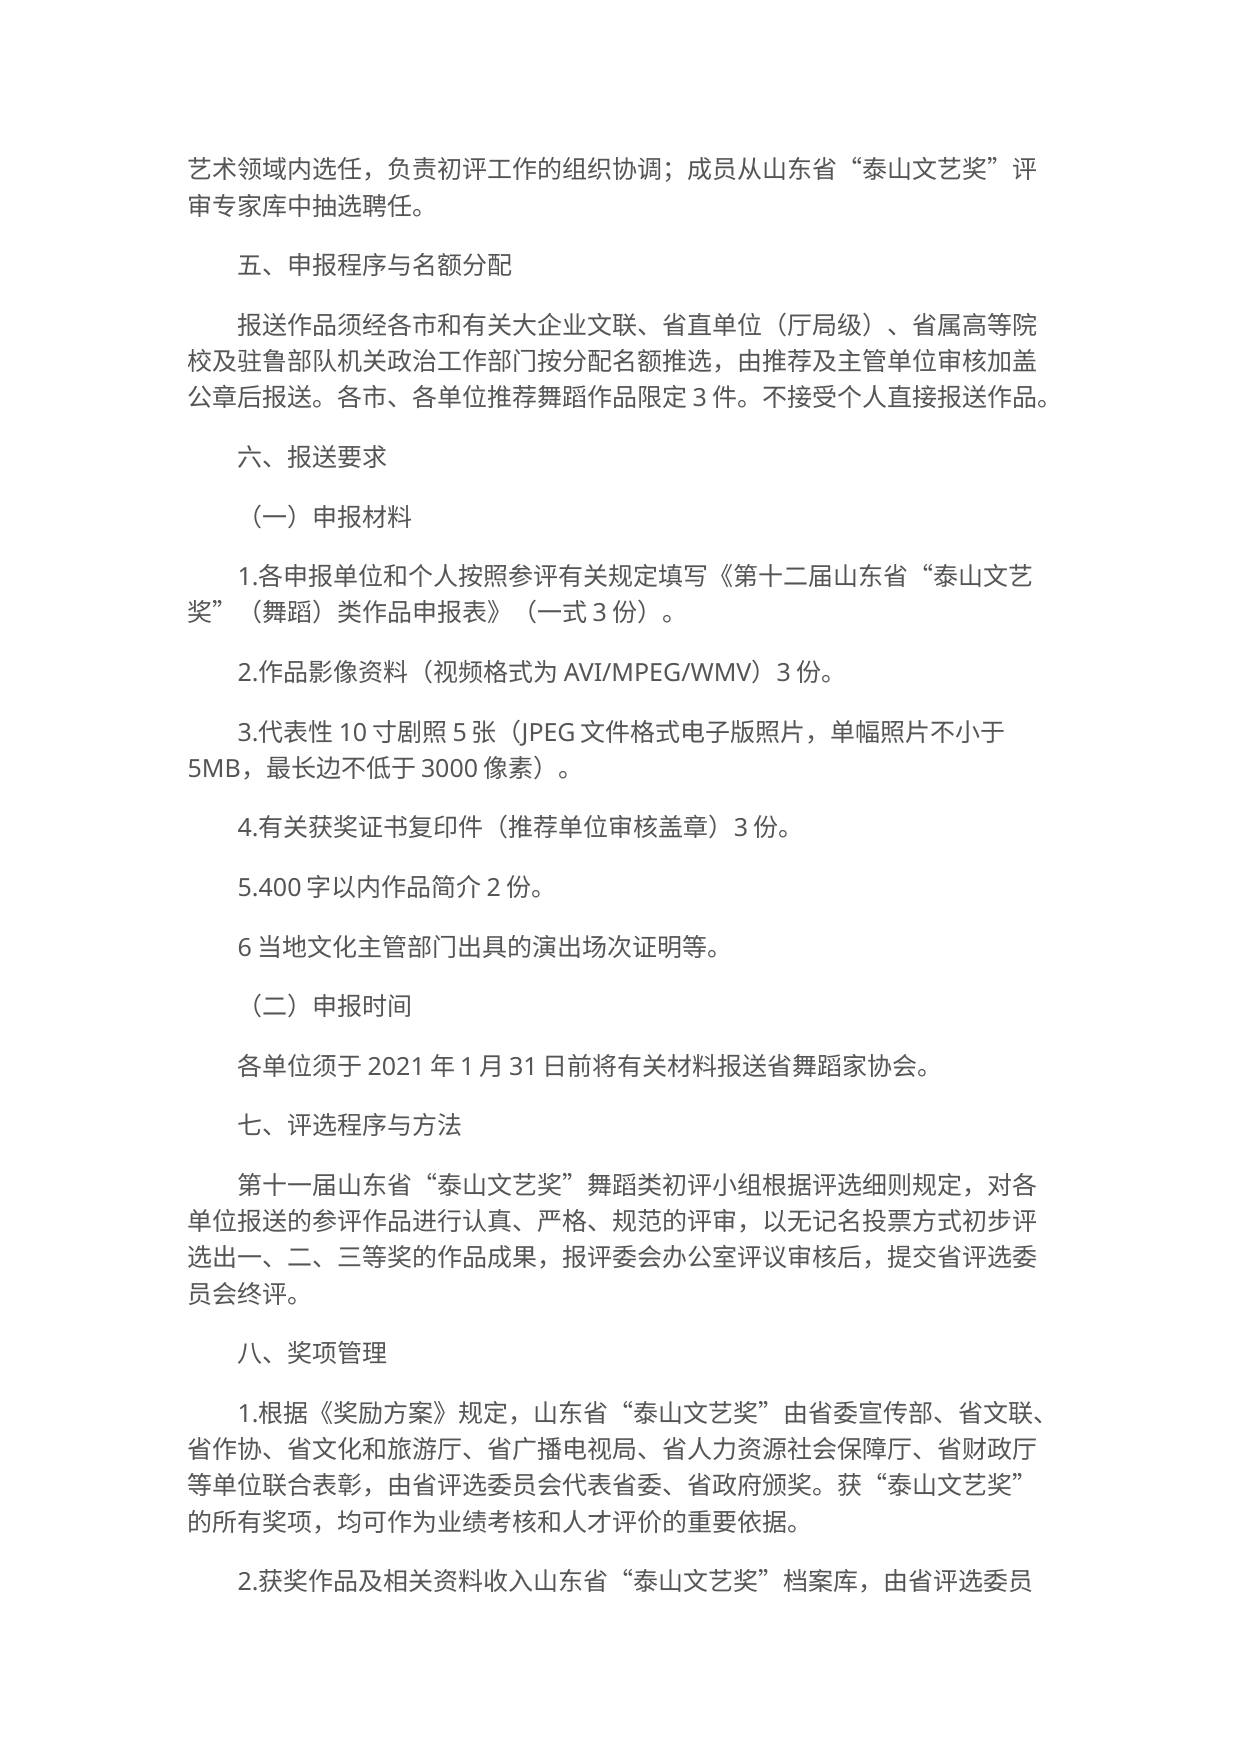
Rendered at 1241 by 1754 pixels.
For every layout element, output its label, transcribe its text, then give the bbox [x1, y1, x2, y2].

text 第十一届山东省“泰山文艺奖”舞蹈类初评小组根据评选细则规定，对各单位报送的参评作品进行认真、严格、规范的评审，以无记名投票方式初步评选出一、二、三等奖的作品成果，报评委会办公室评议审核后，提交省评选委员会终评。 [187, 1165, 1053, 1310]
text （一）申报材料 [187, 497, 1053, 533]
text 七、评选程序与方法 [187, 1106, 1053, 1142]
text 5.400字以内作品简介2份。 [187, 867, 1053, 904]
text 各单位须于2021年1月31日前将有关材料报送省舞蹈家协会。 [187, 1046, 1053, 1082]
text 4.有关获奖证书复印件（推荐单位审核盖章）3份。 [187, 808, 1053, 844]
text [187, 150, 1053, 222]
text 1.各申报单位和个人按照参评有关规定填写《第十二届山东省“泰山文艺奖”（舞蹈）类作品申报表》（一式3份）。 [187, 557, 1053, 629]
text 报送作品须经各市和有关大企业文联、省直单位（厅局级）、省属高等院校及驻鲁部队机关政治工作部门按分配名额推选，由推荐及主管单位审核加盖公章后报送。各市、各单位推荐舞蹈作品限定3件。不接受个人直接报送作品。 [187, 305, 1053, 414]
text 1.根据《奖励方案》规定，山东省“泰山文艺奖”由省委宣传部、省文联、省作协、省文化和旅游厅、省广播电视局、省人力资源社会保障厅、省财政厅等单位联合表彰，由省评选委员会代表省委、省政府颁奖。获“泰山文艺奖”的所有奖项，均可作为业绩考核和人才评价的重要依据。 [187, 1393, 1053, 1538]
text 六、报送要求 [187, 437, 1053, 474]
text 3.代表性10寸剧照5张（JPEG文件格式电子版照片，单幅照片不小于5MB，最长边不低于3000像素）。 [187, 712, 1053, 784]
text 八、奖项管理 [187, 1334, 1053, 1370]
text （二）申报时间 [187, 987, 1053, 1023]
text 2.作品影像资料（视频格式为AVI/MPEG/WMV）3份。 [187, 652, 1053, 689]
text 五、申报程序与名额分配 [187, 246, 1053, 282]
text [187, 1562, 1053, 1598]
text 6当地文化主管部门出具的演出场次证明等。 [187, 927, 1053, 963]
